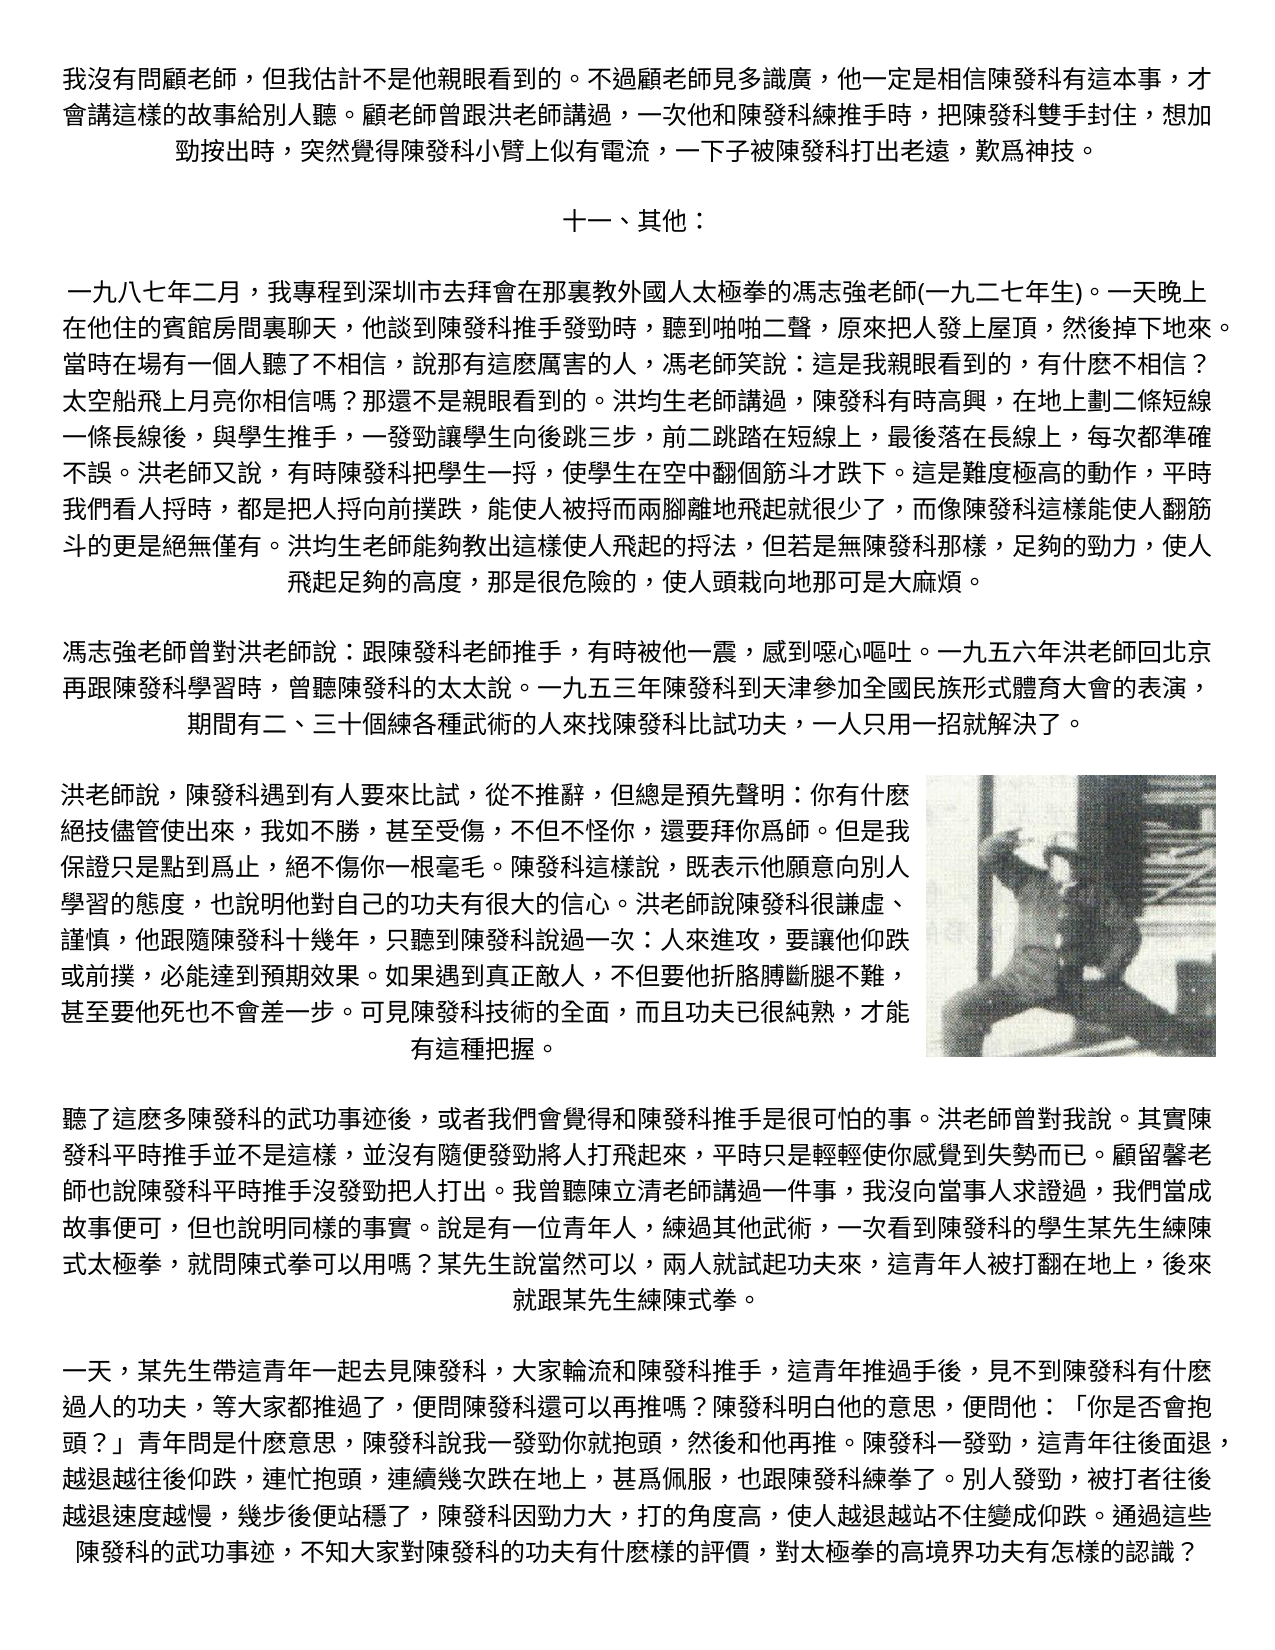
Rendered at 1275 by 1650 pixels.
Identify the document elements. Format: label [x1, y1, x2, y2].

text [59, 59, 1216, 1568]
picture [926, 775, 1216, 1057]
